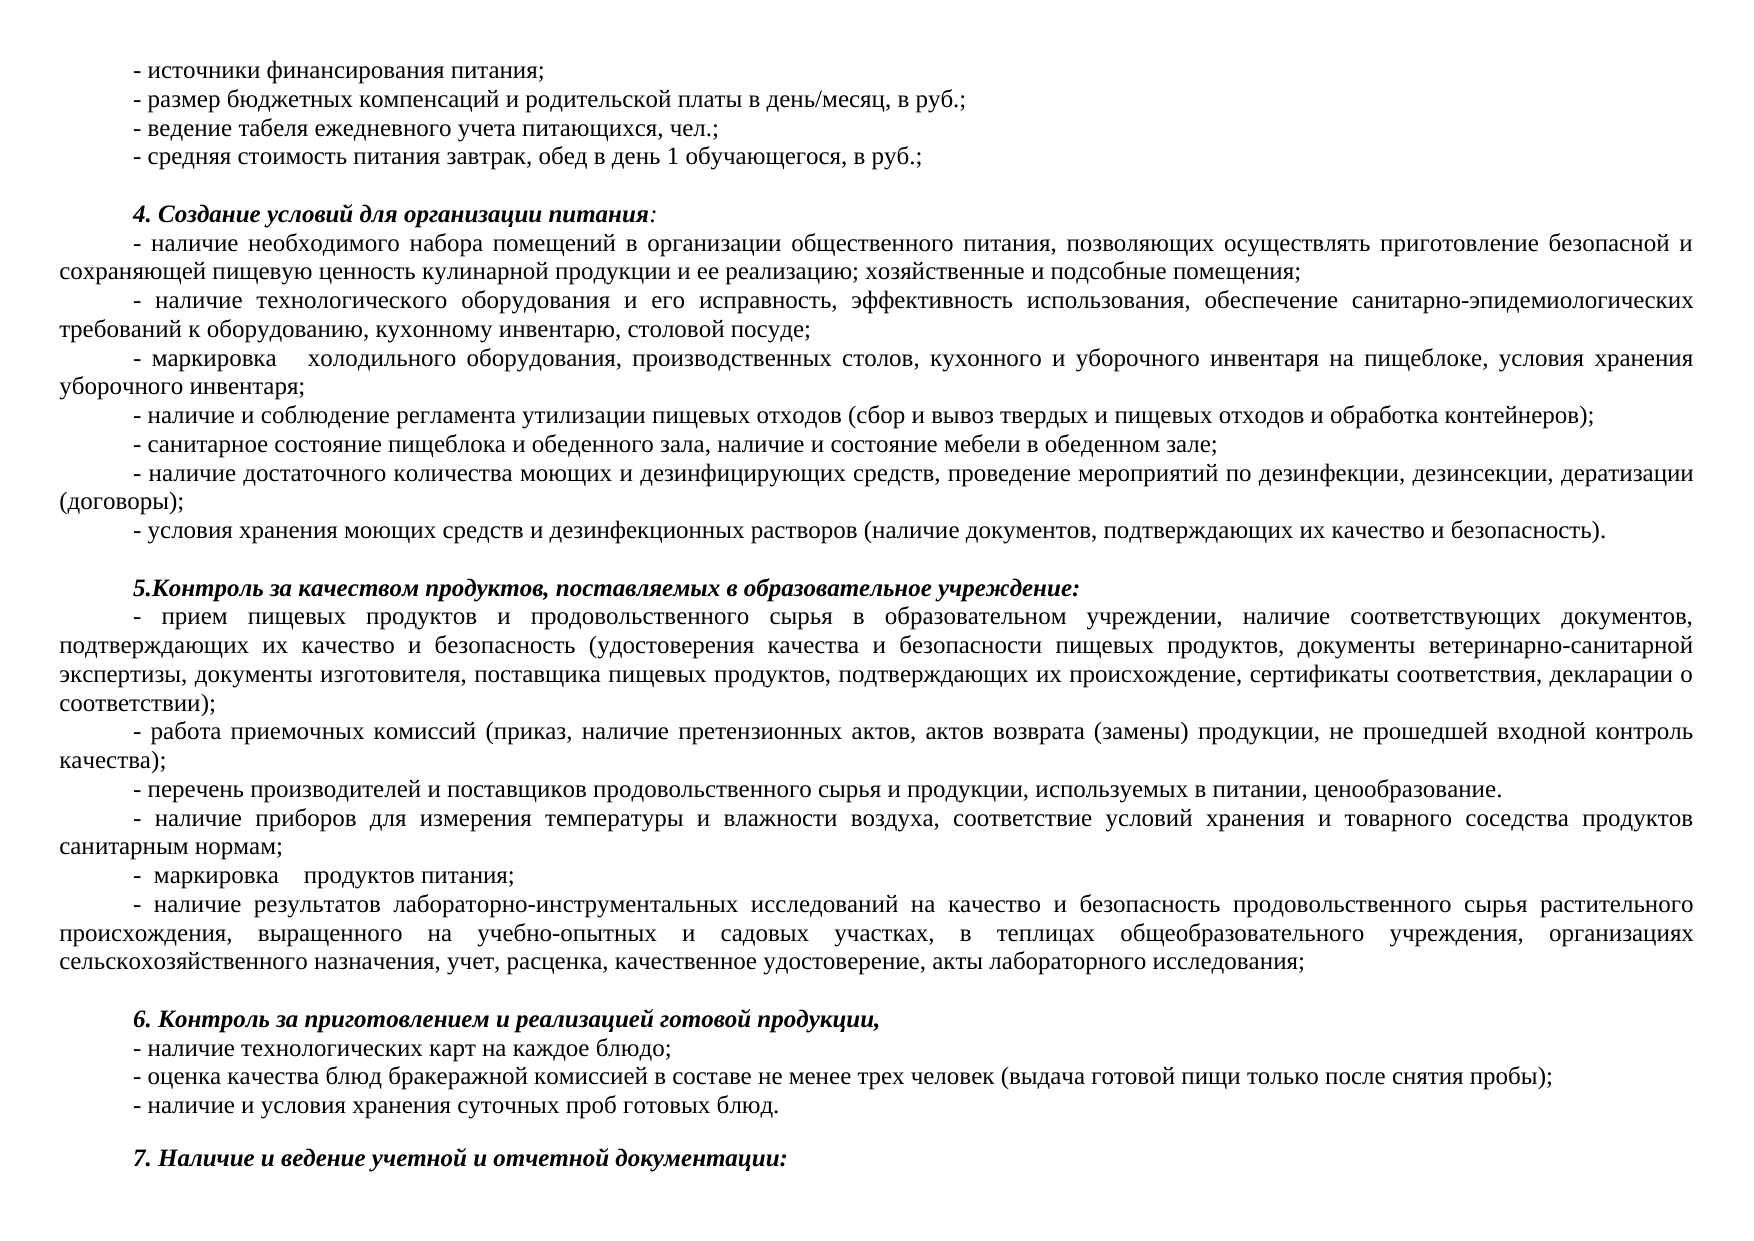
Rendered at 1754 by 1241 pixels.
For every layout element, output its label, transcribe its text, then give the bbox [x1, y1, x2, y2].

text - наличие достаточного количества моющих и дезинфицирующих средств, проведение мероприятий по дезинфекции, дезинсекции, дератизации (договоры); [59, 458, 1695, 515]
text 6. Контроль за приготовлением и реализацией готовой продукции, [59, 1004, 1695, 1033]
text - прием пищевых продуктов и продовольственного сырья в образовательном учреждении, наличие соответствующих документов, подтверждающих их качество и безопасность (удостоверения качества и безопасности пищевых продуктов, документы ветеринарно-санитарной экспертизы, документы изготовителя, поставщика пищевых продуктов, подтверждающих их происхождение, сертификаты соответствия, декларации о соответствии); [59, 601, 1695, 716]
text 5.Контроль за качеством продуктов, поставляемых в образовательное учреждение: [59, 573, 1695, 601]
text - условия хранения моющих средств и дезинфекционных растворов (наличие документов, подтверждающих их качество и безопасность). [59, 515, 1695, 544]
text 7. Наличие и ведение учетной и отчетной документации: [59, 1143, 1695, 1172]
text - маркировка продуктов питания; [59, 860, 1695, 889]
text - ведение табеля ежедневного учета питающихся, чел.; [133, 113, 1695, 141]
text - наличие и условия хранения суточных проб готовых блюд. [59, 1090, 1695, 1119]
text - перечень производителей и поставщиков продовольственного сырья и продукции, используемых в питании, ценообразование. [59, 774, 1695, 803]
text - наличие технологического оборудования и его исправность, эффективность использования, обеспечение санитарно-эпидемиологических требований к оборудованию, кухонному инвентарю, столовой посуде; [59, 285, 1695, 343]
text - наличие технологических карт на каждое блюдо; [59, 1033, 1695, 1061]
text - источники финансирования питания; [59, 55, 1695, 84]
text - работа приемочных комиссий (приказ, наличие претензионных актов, актов возврата (замены) продукции, не прошедшей входной контроль качества); [59, 716, 1695, 774]
text - наличие необходимого набора помещений в организации общественного питания, позволяющих осуществлять приготовление безопасной и сохраняющей пищевую ценность кулинарной продукции и ее реализацию; хозяйственные и подсобные помещения; [59, 228, 1695, 285]
text - размер бюджетных компенсаций и родительской платы в день/месяц, в руб.; [133, 84, 1695, 113]
text - санитарное состояние пищеблока и обеденного зала, наличие и состояние мебели в обеденном зале; [59, 429, 1695, 458]
text - маркировка холодильного оборудования, производственных столов, кухонного и уборочного инвентаря на пищеблоке, условия хранения уборочного инвентаря; [59, 343, 1695, 400]
text 4. Создание условий для организации питания: [59, 199, 1695, 228]
text - средняя стоимость питания завтрак, обед в день 1 обучающегося, в руб.; [59, 141, 1695, 170]
text - наличие приборов для измерения температуры и влажности воздуха, соответствие условий хранения и товарного соседства продуктов санитарным нормам; [59, 803, 1695, 860]
text - наличие и соблюдение регламента утилизации пищевых отходов (сбор и вывоз твердых и пищевых отходов и обработка контейнеров); [59, 400, 1695, 429]
text - оценка качества блюд бракеражной комиссией в составе не менее трех человек (выдача готовой пищи только после снятия пробы); [59, 1061, 1695, 1090]
text - наличие результатов лабораторно-инструментальных исследований на качество и безопасность продовольственного сырья растительного происхождения, выращенного на учебно-опытных и садовых участках, в теплицах общеобразовательного учреждения, организациях сельскохозяйственного назначения, учет, расценка, качественное удостоверение, акты лабораторного исследования; [59, 889, 1695, 975]
